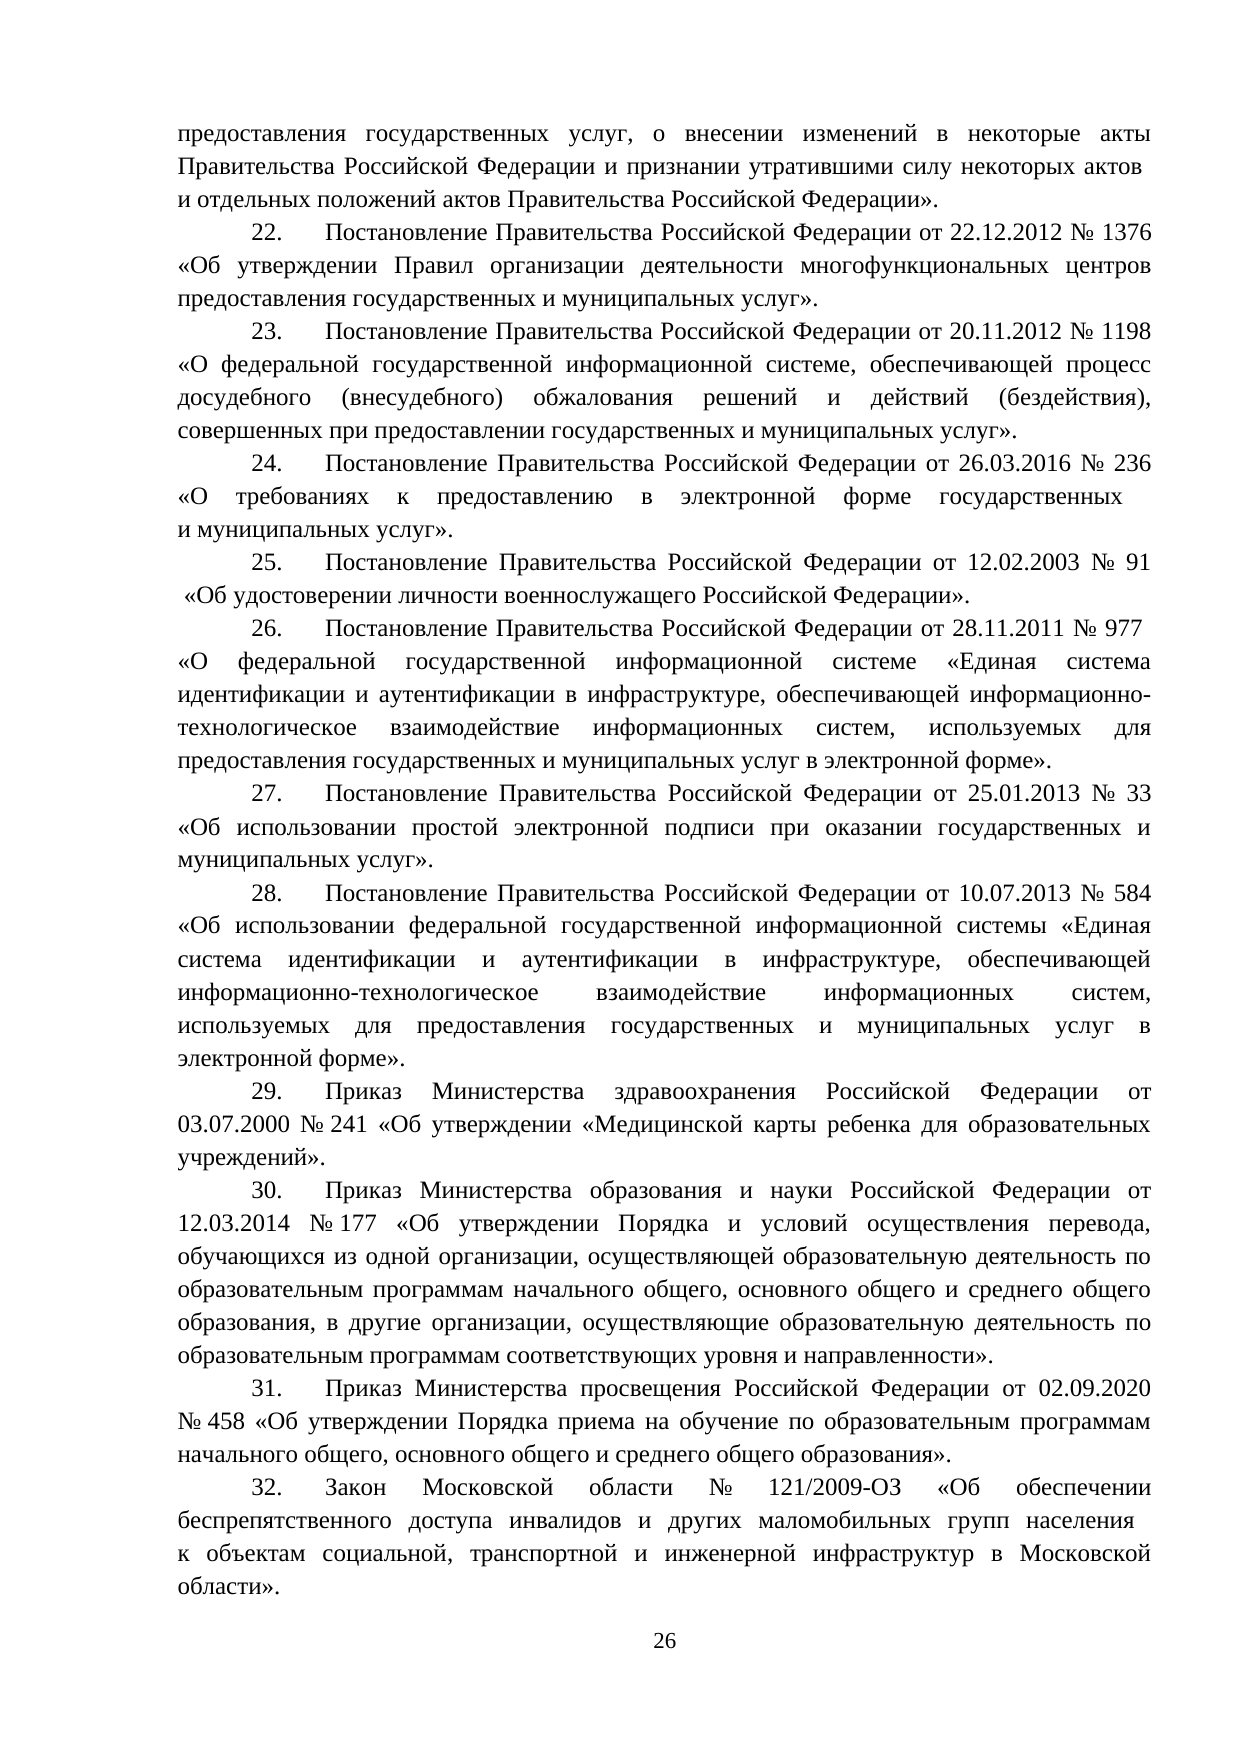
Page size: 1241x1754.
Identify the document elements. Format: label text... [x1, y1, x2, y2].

list Постановление Правительства Российской Федерации от 28.11.2011 № 977 «О федеральной государственной информационной системе «Единая система идентификации и аутентификации в инфраструктуре, обеспечивающей информационно-технологическое взаимодействие информационных систем, используемых для предоставления государственных и муниципальных услуг в электронной форме». [177, 613, 1152, 774]
list Приказ Министерства просвещения Российской Федерации от 02.09.2020 № 458 «Об утверждении Порядка приема на обучение по образовательным программам начального общего, основного общего и среднего общего образования». [177, 1373, 1152, 1468]
list Постановление Правительства Российской Федерации от 20.11.2012 № 1198 «О федеральной государственной информационной системе, обеспечивающей процесс досудебного (внесудебного) обжалования решений и действий (бездействия), совершенных при предоставлении государственных и муниципальных услуг». [177, 316, 1152, 444]
list Постановление Правительства Российской Федерации от 22.12.2012 № 1376 «Об утверждении Правил организации деятельности многофункциональных центров предоставления государственных и муниципальных услуг». [177, 217, 1152, 312]
list Приказ Министерства здравоохранения Российской Федерации от 03.07.2000 № 241 «Об утверждении «Медицинской карты ребенка для образовательных учреждений». [177, 1076, 1152, 1171]
list Закон Московской области № 121/2009-ОЗ «Об обеспечении беспрепятственного доступа инвалидов и других маломобильных групп населения к объектам социальной, транспортной и инженерной инфраструктур в Московской области». [177, 1472, 1152, 1600]
list Постановление Правительства Российской Федерации от 10.07.2013 № 584 «Об использовании федеральной государственной информационной системы «Единая система идентификации и аутентификации в инфраструктуре, обеспечивающей информационно-технологическое взаимодействие информационных систем, используемых для предоставления государственных и муниципальных услуг в электронной форме». [177, 878, 1152, 1071]
list Приказ Министерства образования и науки Российской Федерации от 12.03.2014 № 177 «Об утверждении Порядка и условий осуществления перевода, обучающихся из одной организации, осуществляющей образовательную деятельность по образовательным программам начального общего, основного общего и среднего общего образования, в другие организации, осуществляющие образовательную деятельность по образовательным программам соответствующих уровня и направленности». [177, 1175, 1152, 1369]
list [177, 118, 1152, 213]
list Постановление Правительства Российской Федерации от 26.03.2016 № 236 «О требованиях к предоставлению в электронной форме государственных и муниципальных услуг». [177, 448, 1152, 543]
list Постановление Правительства Российской Федерации от 25.01.2013 № 33 «Об использовании простой электронной подписи при оказании государственных и муниципальных услуг». [177, 778, 1152, 873]
list Постановление Правительства Российской Федерации от 12.02.2003 № 91 «Об удостоверении личности военнослужащего Российской Федерации». [177, 547, 1152, 609]
